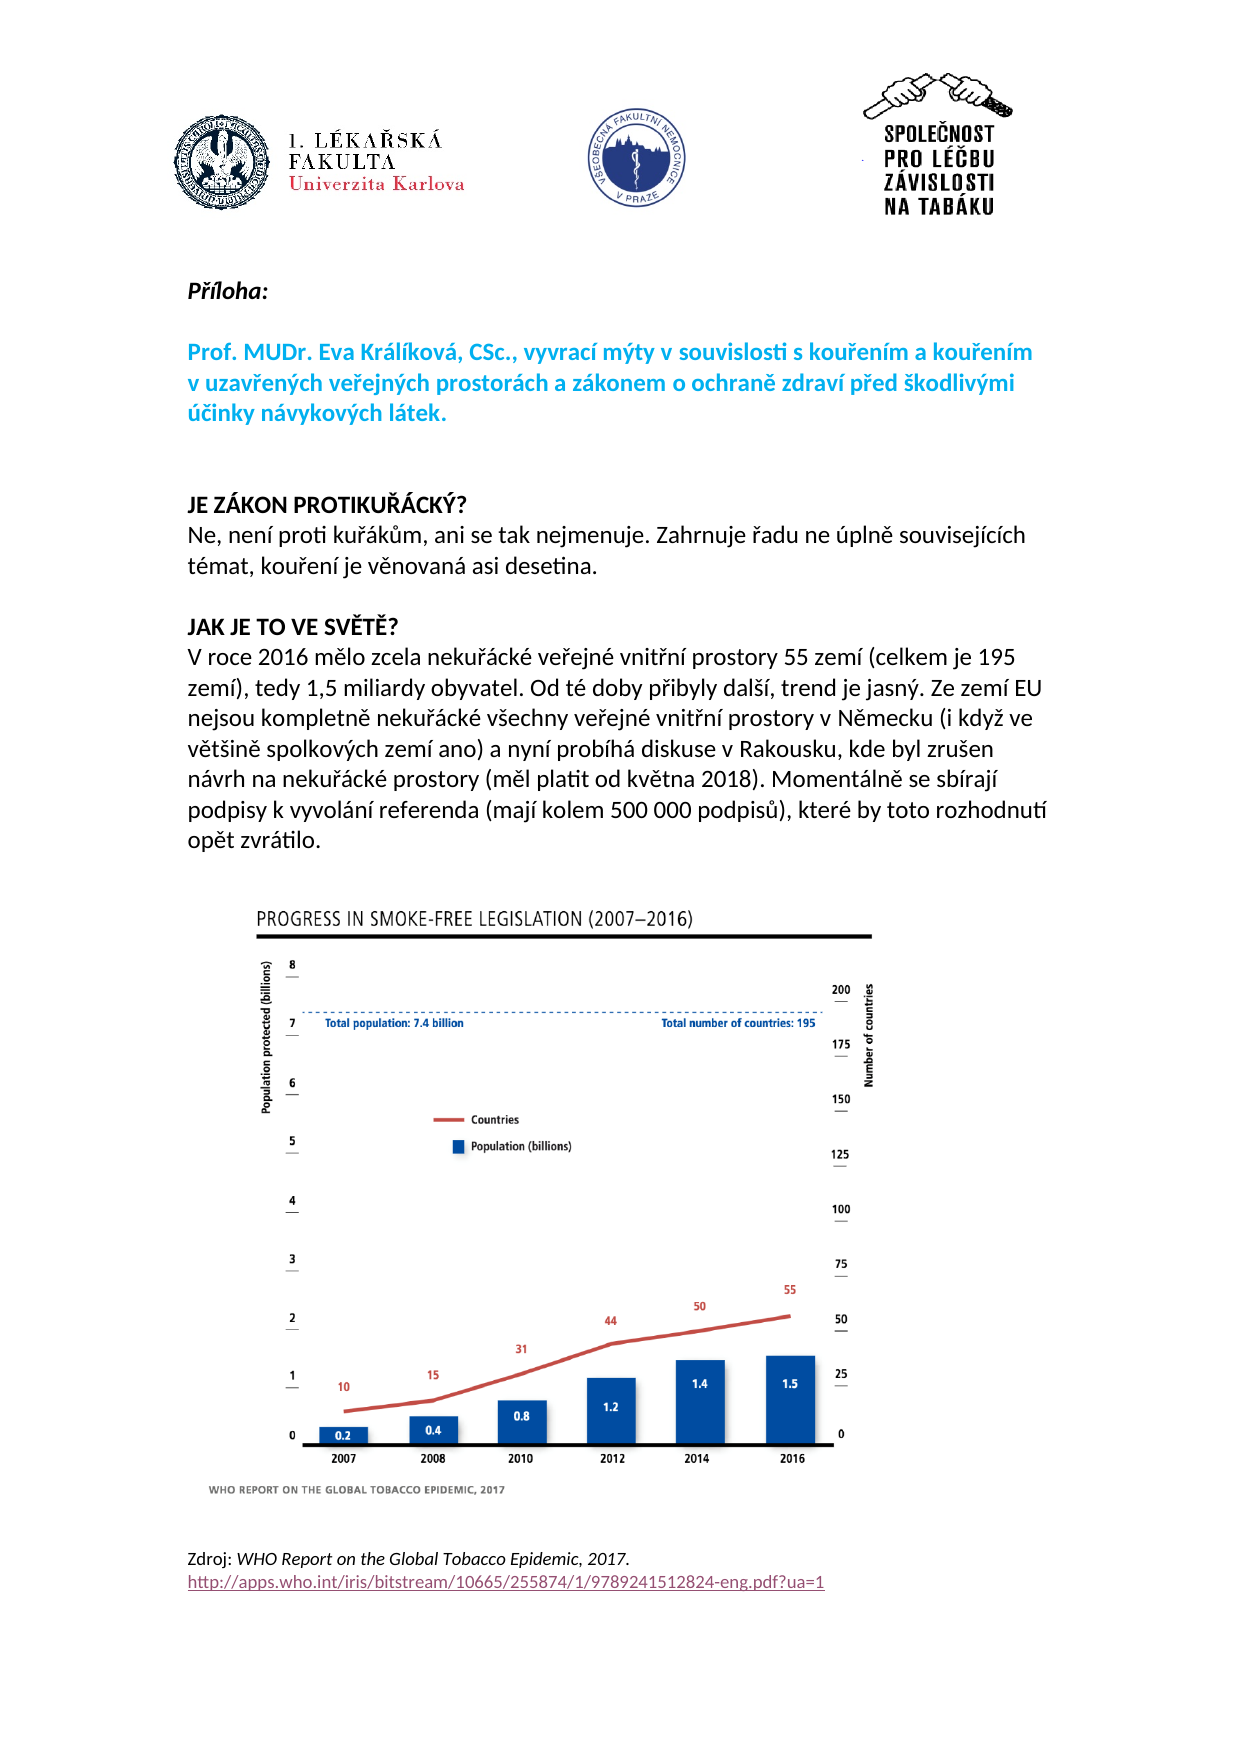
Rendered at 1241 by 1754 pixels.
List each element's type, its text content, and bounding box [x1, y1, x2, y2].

text Příloha: [187, 275, 1053, 306]
picture [187, 885, 888, 1517]
picture [849, 73, 1027, 216]
text Ne, není proti kuřákům, ani se tak nejmenuje. Zahrnuje řadu ne úplně souvisejících témat, kouření je věnovaná asi desetina. [187, 519, 1053, 580]
text Prof. MUDr. Eva Králíková, CSc., vyvrací mýty v souvislosti s kouřením a kouřením v uzavřených veřejných prostorách a zákonem o ochraně zdraví před škodlivými účinky návykových látek. [187, 336, 1053, 428]
text JE ZÁKON PROTIKUŘÁCKÝ? [187, 489, 1053, 519]
text Zdroj: WHO Report on the Global Tobacco Epidemic, 2017. [187, 1548, 1053, 1571]
picture [145, 86, 693, 237]
text JAK JE TO VE SVĚTĚ? [187, 611, 1053, 641]
text http://apps.who.int/iris/bitstream/10665/255874/1/9789241512824-eng.pdf?ua=1 [187, 1571, 1053, 1593]
text V roce 2016 mělo zcela nekuřácké veřejné vnitřní prostory 55 zemí (celkem je 195 zemí), tedy 1,5 miliardy obyvatel. Od té doby přibyly další, trend je jasný. Ze zemí EU nejsou kompletně nekuřácké všechny veřejné vnitřní prostory v Německu (i když ve většině spolkových zemí ano) a nyní probíhá diskuse v Rakousku, kde byl zrušen návrh na nekuřácké prostory (měl platit od května 2018). Momentálně se sbírají podpisy k vyvolání referenda (mají kolem 500 000 podpisů), které by toto rozhodnutí opět zvrátilo. [187, 641, 1053, 855]
